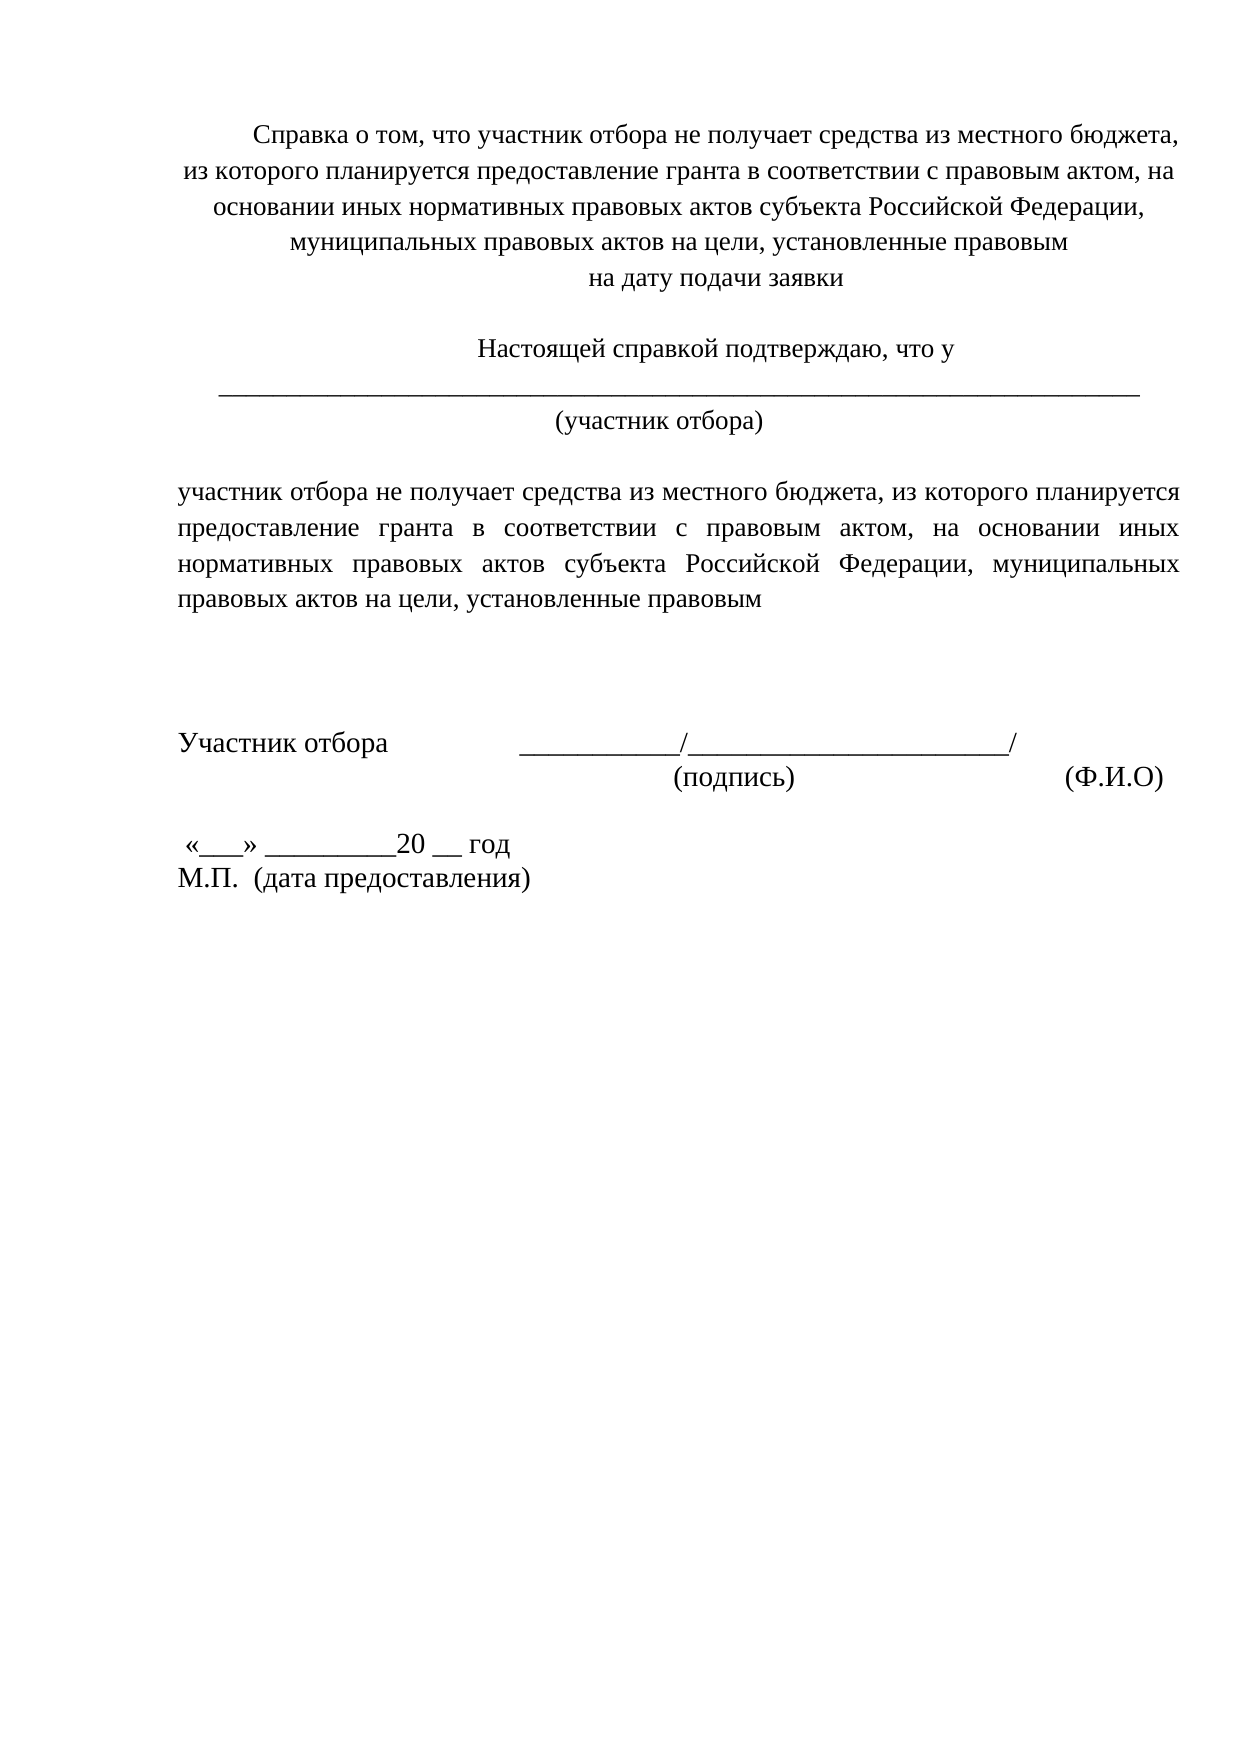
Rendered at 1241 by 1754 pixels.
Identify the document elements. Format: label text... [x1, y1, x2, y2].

text участник отбора не получает средства из местного бюджета, из которого планируется предоставление гранта в соответствии с правовым актом, на основании иных нормативных правовых актов субъекта Российской Федерации, муниципальных правовых актов на цели, установленные правовым [177, 475, 1181, 614]
text Участник отбора ___________/______________________/ [177, 726, 1181, 759]
text (подпись) (Ф.И.О) [177, 759, 1181, 793]
text Настоящей справкой подтверждаю, что у ____________________________________________________________________ [177, 332, 1181, 399]
text на дату подачи заявки [177, 261, 1181, 292]
text М.П. (дата предоставления) [177, 860, 1181, 893]
text «___» _________20 __ год [177, 826, 1181, 860]
text Справка о том, что участник отбора не получает средства из местного бюджета, из которого планируется предоставление гранта в соответствии с правовым актом, на основании иных нормативных правовых актов субъекта Российской Федерации, муниципальных правовых актов на цели, установленные правовым [177, 118, 1181, 256]
text (участник отбора) [177, 404, 1181, 435]
